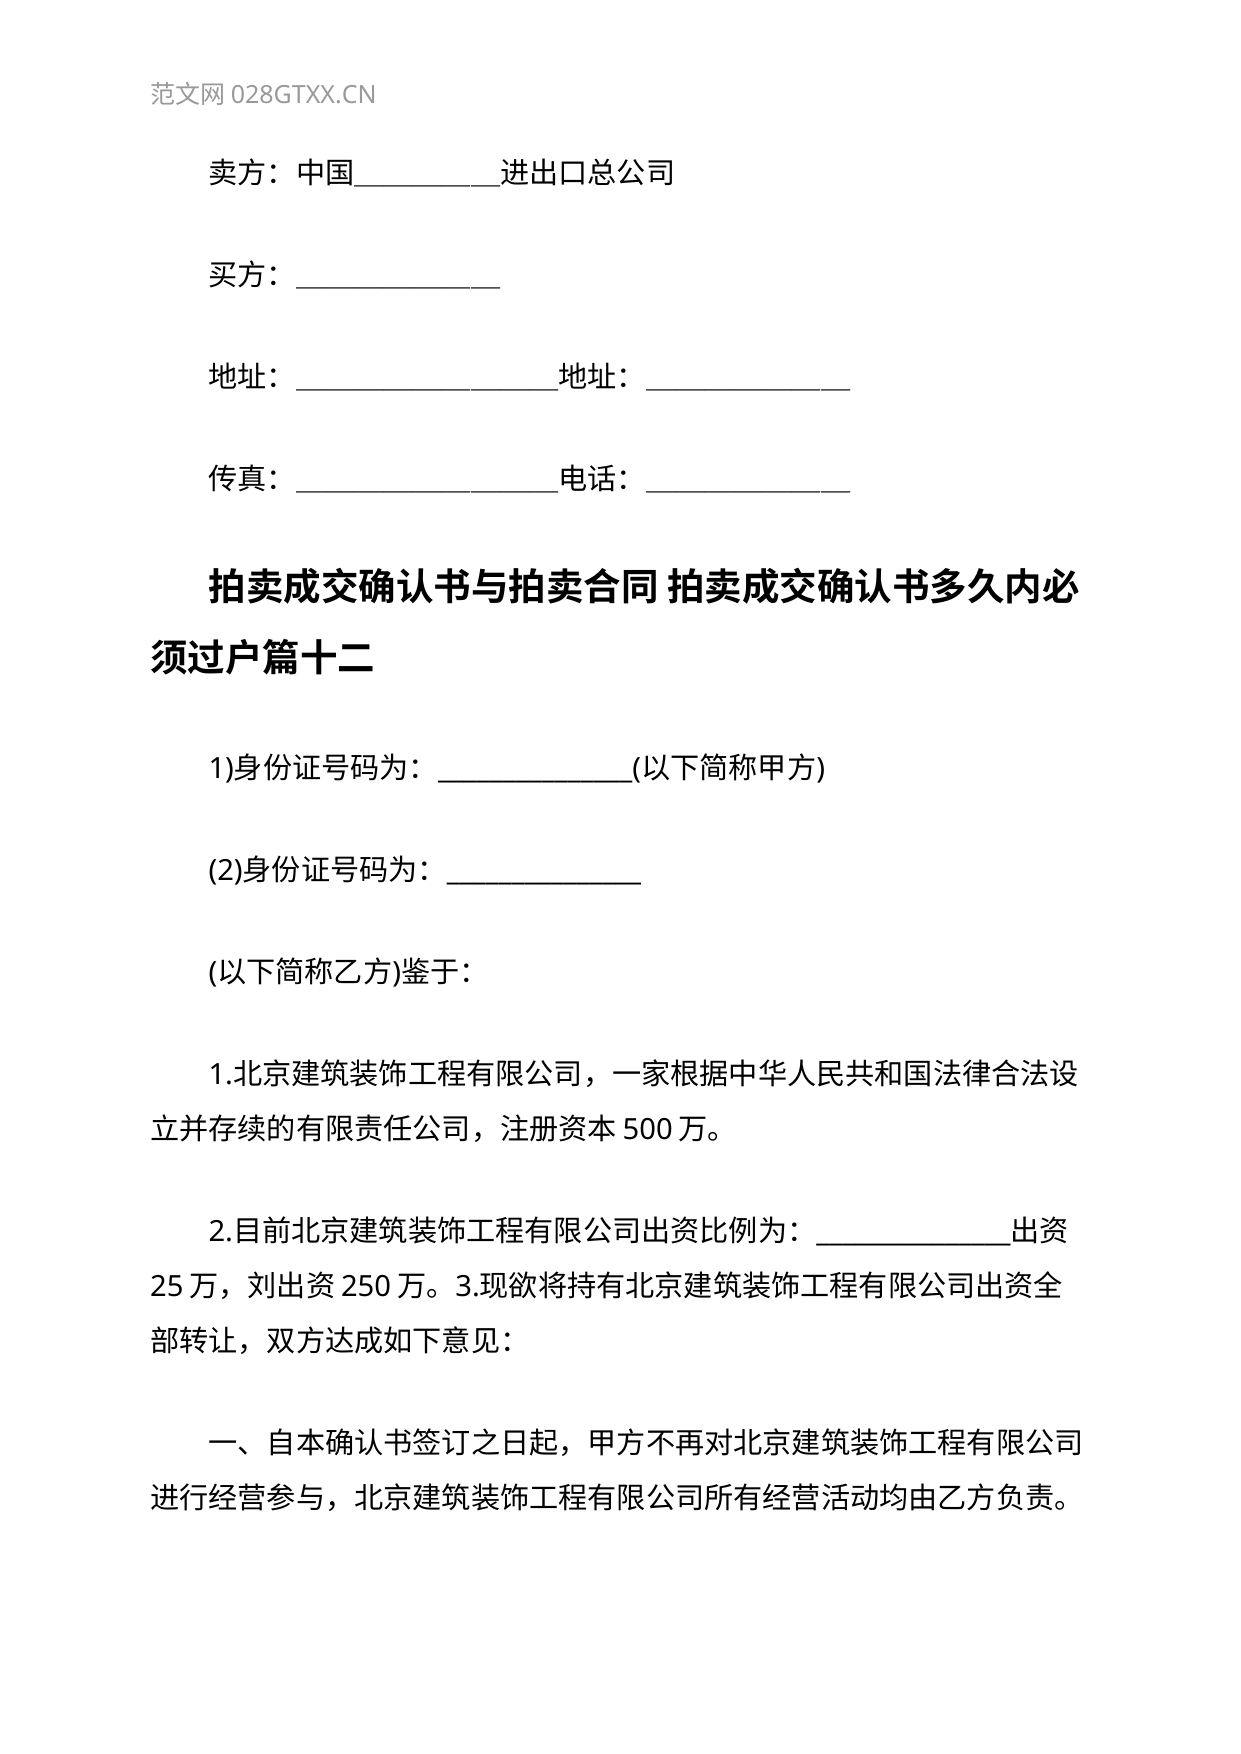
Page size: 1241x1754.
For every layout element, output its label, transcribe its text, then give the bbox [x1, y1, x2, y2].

text 2.目前北京建筑装饰工程有限公司出资比例为：_______________出资25万，刘出资250万。3.现欲将持有北京建筑装饰工程有限公司出资全部转让，双方达成如下意见： [150, 1208, 1090, 1360]
text (以下简称乙方)鉴于： [150, 949, 1090, 991]
text 1)身份证号码为：_______________(以下简称甲方) [150, 745, 1090, 787]
text 拍卖成交确认书与拍卖合同 拍卖成交确认书多久内必须过户篇十二 [150, 557, 1090, 682]
text 地址：＿＿＿＿＿＿＿＿＿地址：＿＿＿＿＿＿＿ [150, 353, 1090, 396]
text 1.北京建筑装饰工程有限公司，一家根据中华人民共和国法律合法设立并存续的有限责任公司，注册资本500万。 [150, 1051, 1090, 1148]
text 买方：＿＿＿＿＿＿＿ [150, 252, 1090, 294]
text 传真：＿＿＿＿＿＿＿＿＿电话：＿＿＿＿＿＿＿ [150, 455, 1090, 498]
text 一、自本确认书签订之日起，甲方不再对北京建筑装饰工程有限公司进行经营参与，北京建筑装饰工程有限公司所有经营活动均由乙方负责。 [150, 1420, 1090, 1517]
text 卖方：中国＿＿＿＿＿进出口总公司 [150, 150, 1090, 192]
text (2)身份证号码为：_______________ [150, 847, 1090, 889]
